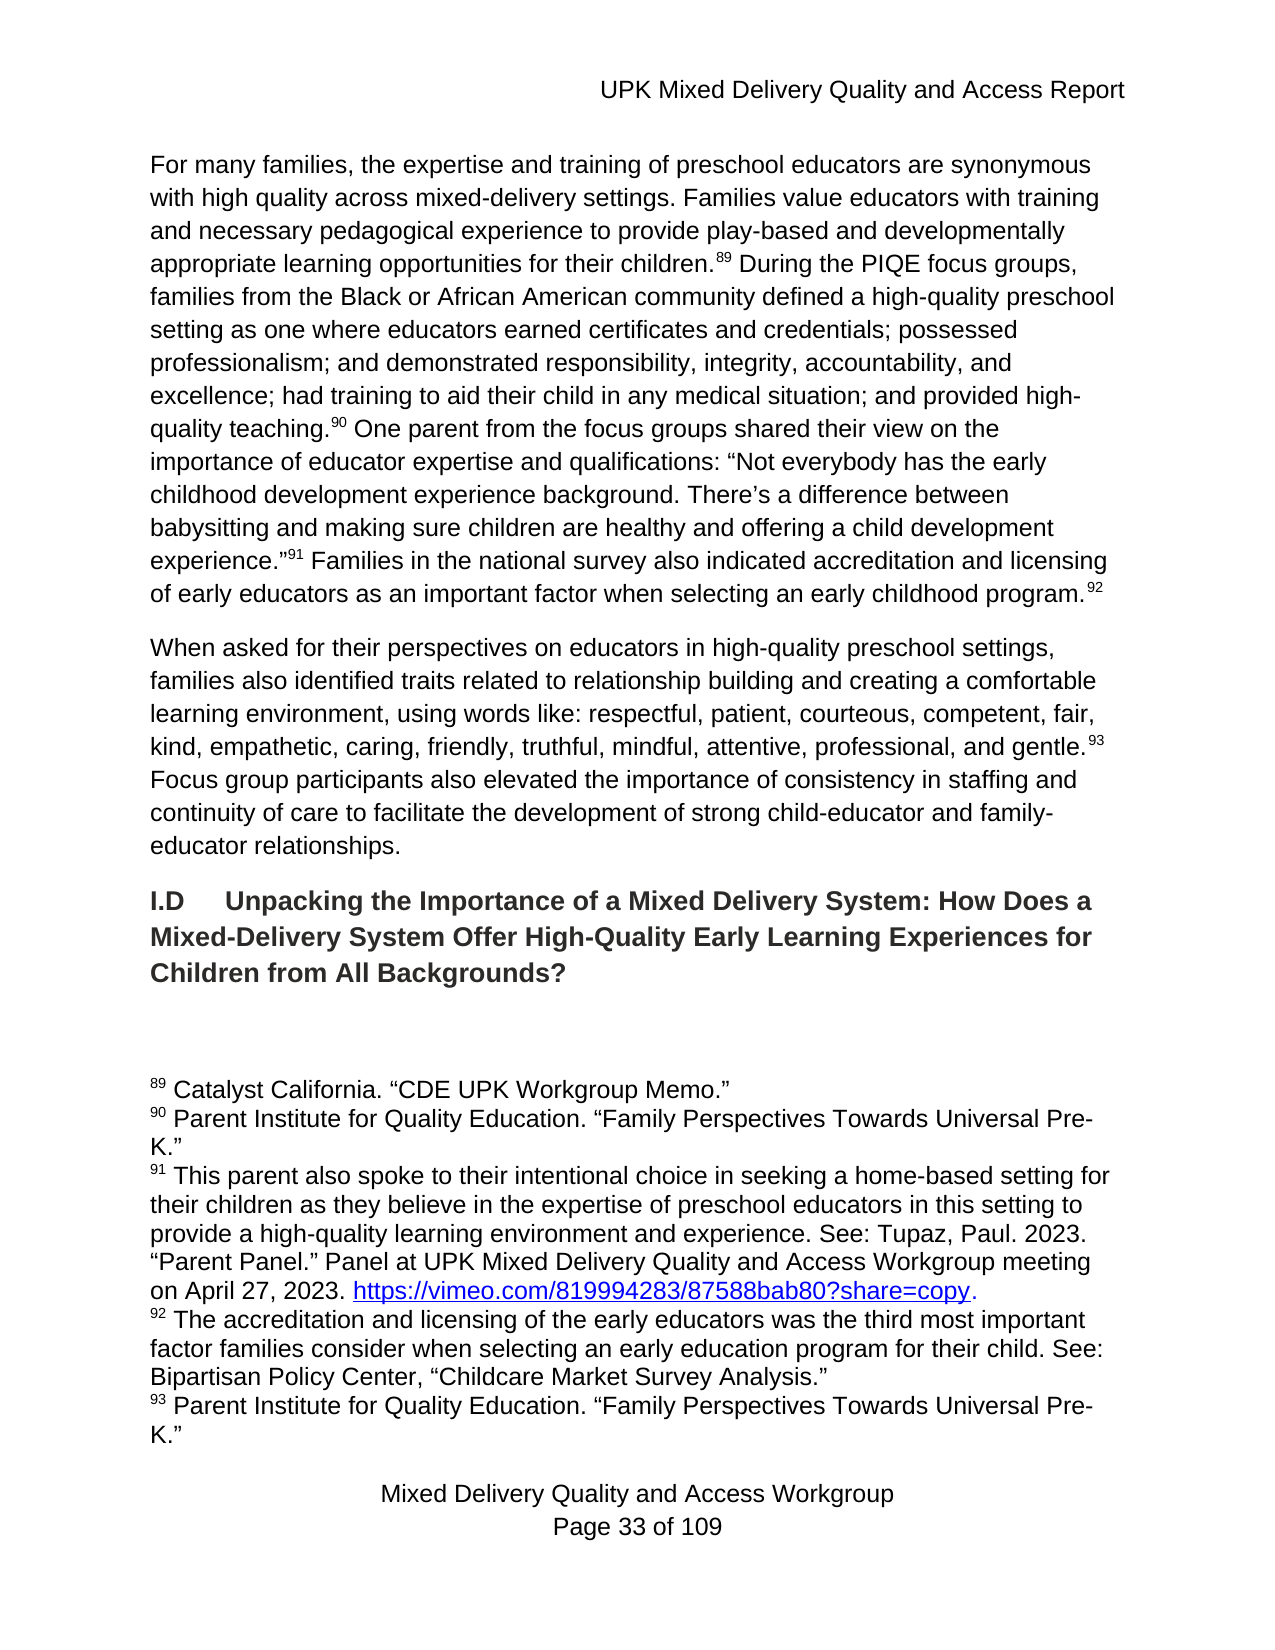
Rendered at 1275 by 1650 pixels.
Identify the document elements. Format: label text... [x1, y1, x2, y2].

text When asked for their perspectives on educators in high-quality preschool settings, families also identified traits related to relationship building and creating a comfortable learning environment, using words like: respectful, patient, courteous, competent, fair, kind, empathetic, caring, friendly, truthful, mindful, attentive, professional, and gentle. Focus group participants also elevated the importance of consistency in staffing and continuity of care to facilitate the development of strong child-educator and family-educator relationships. [150, 633, 1125, 860]
text For many families, the expertise and training of preschool educators are synonymous with high quality across mixed-delivery settings. Families value educators with training and necessary pedagogical experience to provide play-based and developmentally appropriate learning opportunities for their children. During the PIQE focus groups, families from the Black or African American community defined a high-quality preschool setting as one where educators earned certificates and credentials; possessed professionalism; and demonstrated responsibility, integrity, accountability, and excellence; had training to aid their child in any medical situation; and provided high-quality teaching. One parent from the focus groups shared their view on the importance of educator expertise and qualifications: “Not everybody has the early childhood development experience background. There’s a difference between babysitting and making sure children are healthy and offering a child development experience.” Families in the national survey also indicated accreditation and licensing of early educators as an important factor when selecting an early childhood program. [150, 150, 1125, 608]
subtitle I.D Unpacking the Importance of a Mixed Delivery System: How Does a Mixed-Delivery System Offer High-Quality Early Learning Experiences for Children from All Backgrounds? [150, 885, 1125, 988]
